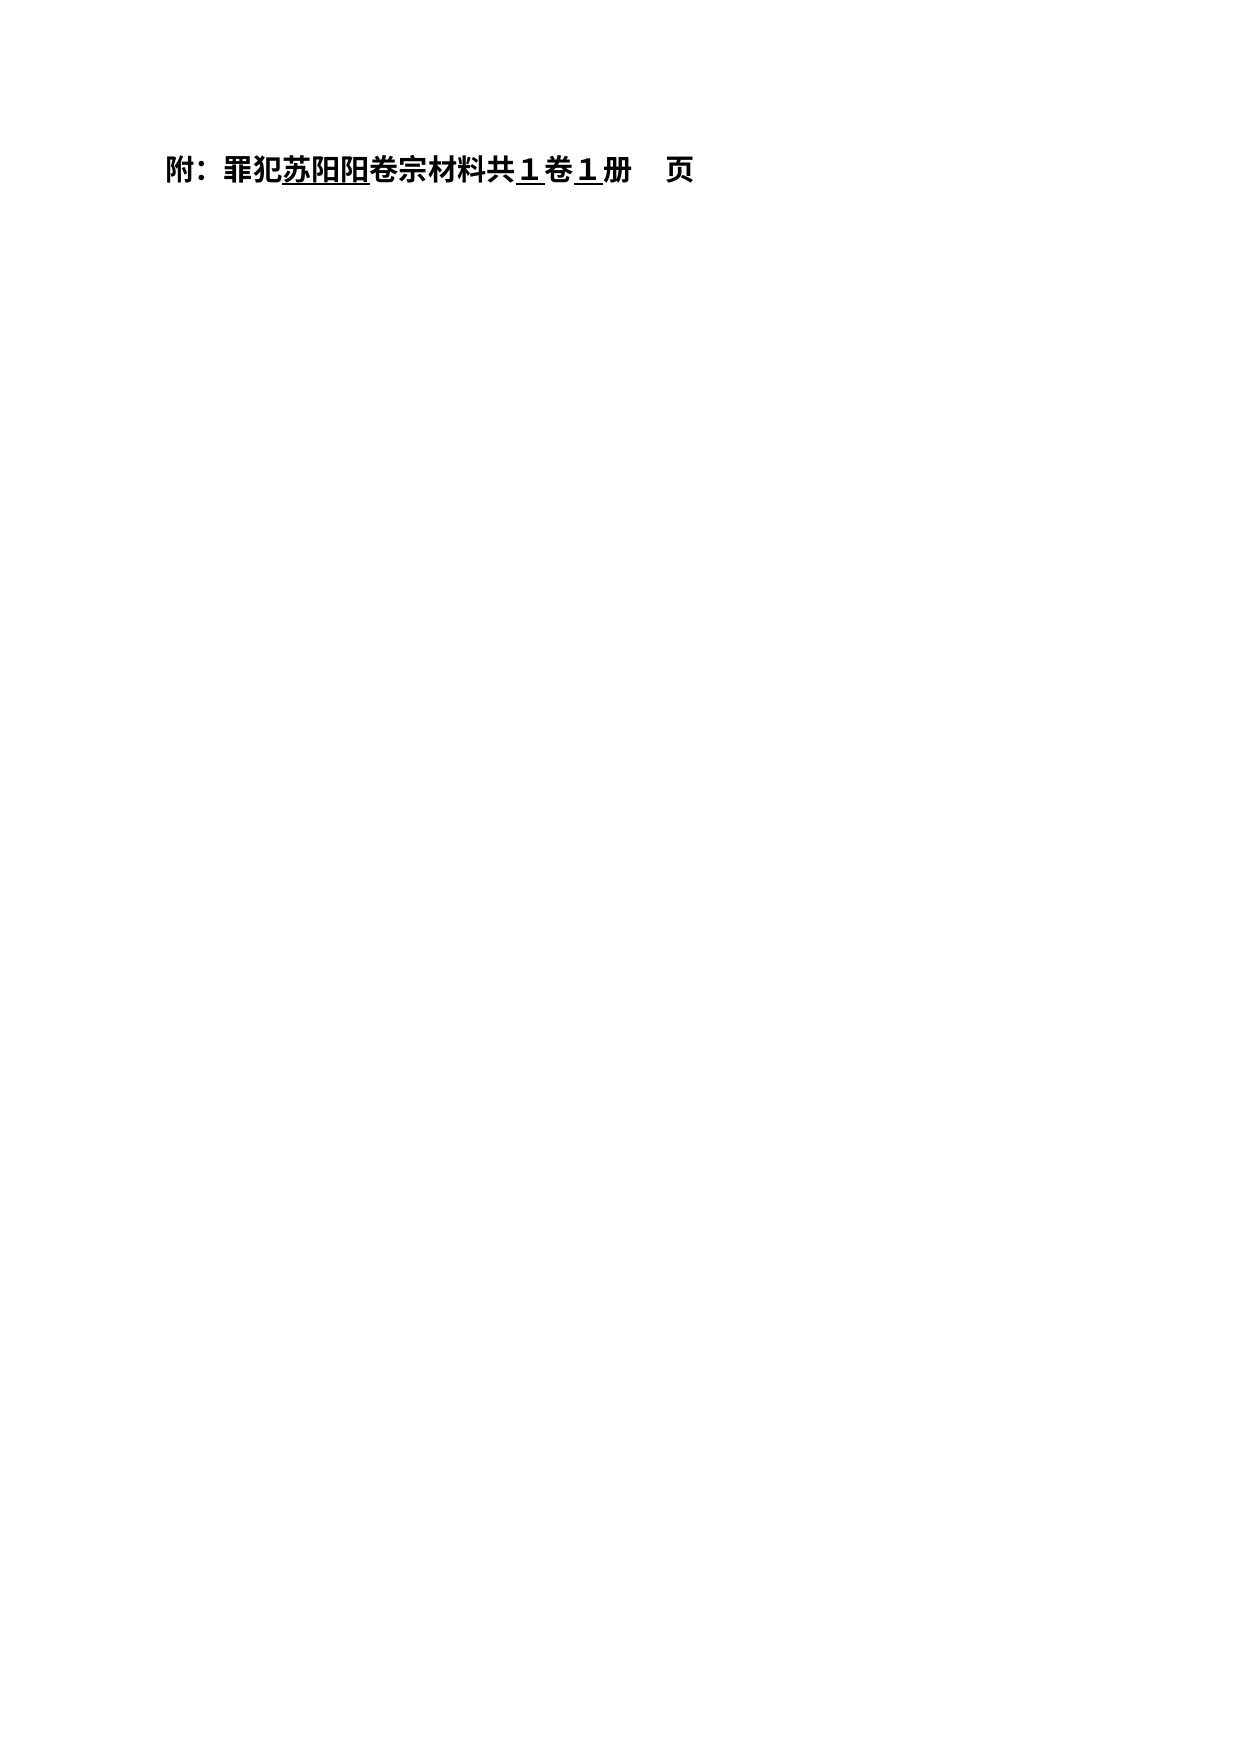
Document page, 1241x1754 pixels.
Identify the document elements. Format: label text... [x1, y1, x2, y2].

table_cell 附：罪犯苏阳阳卷宗材料共１卷１册 页 [154, 136, 1119, 192]
